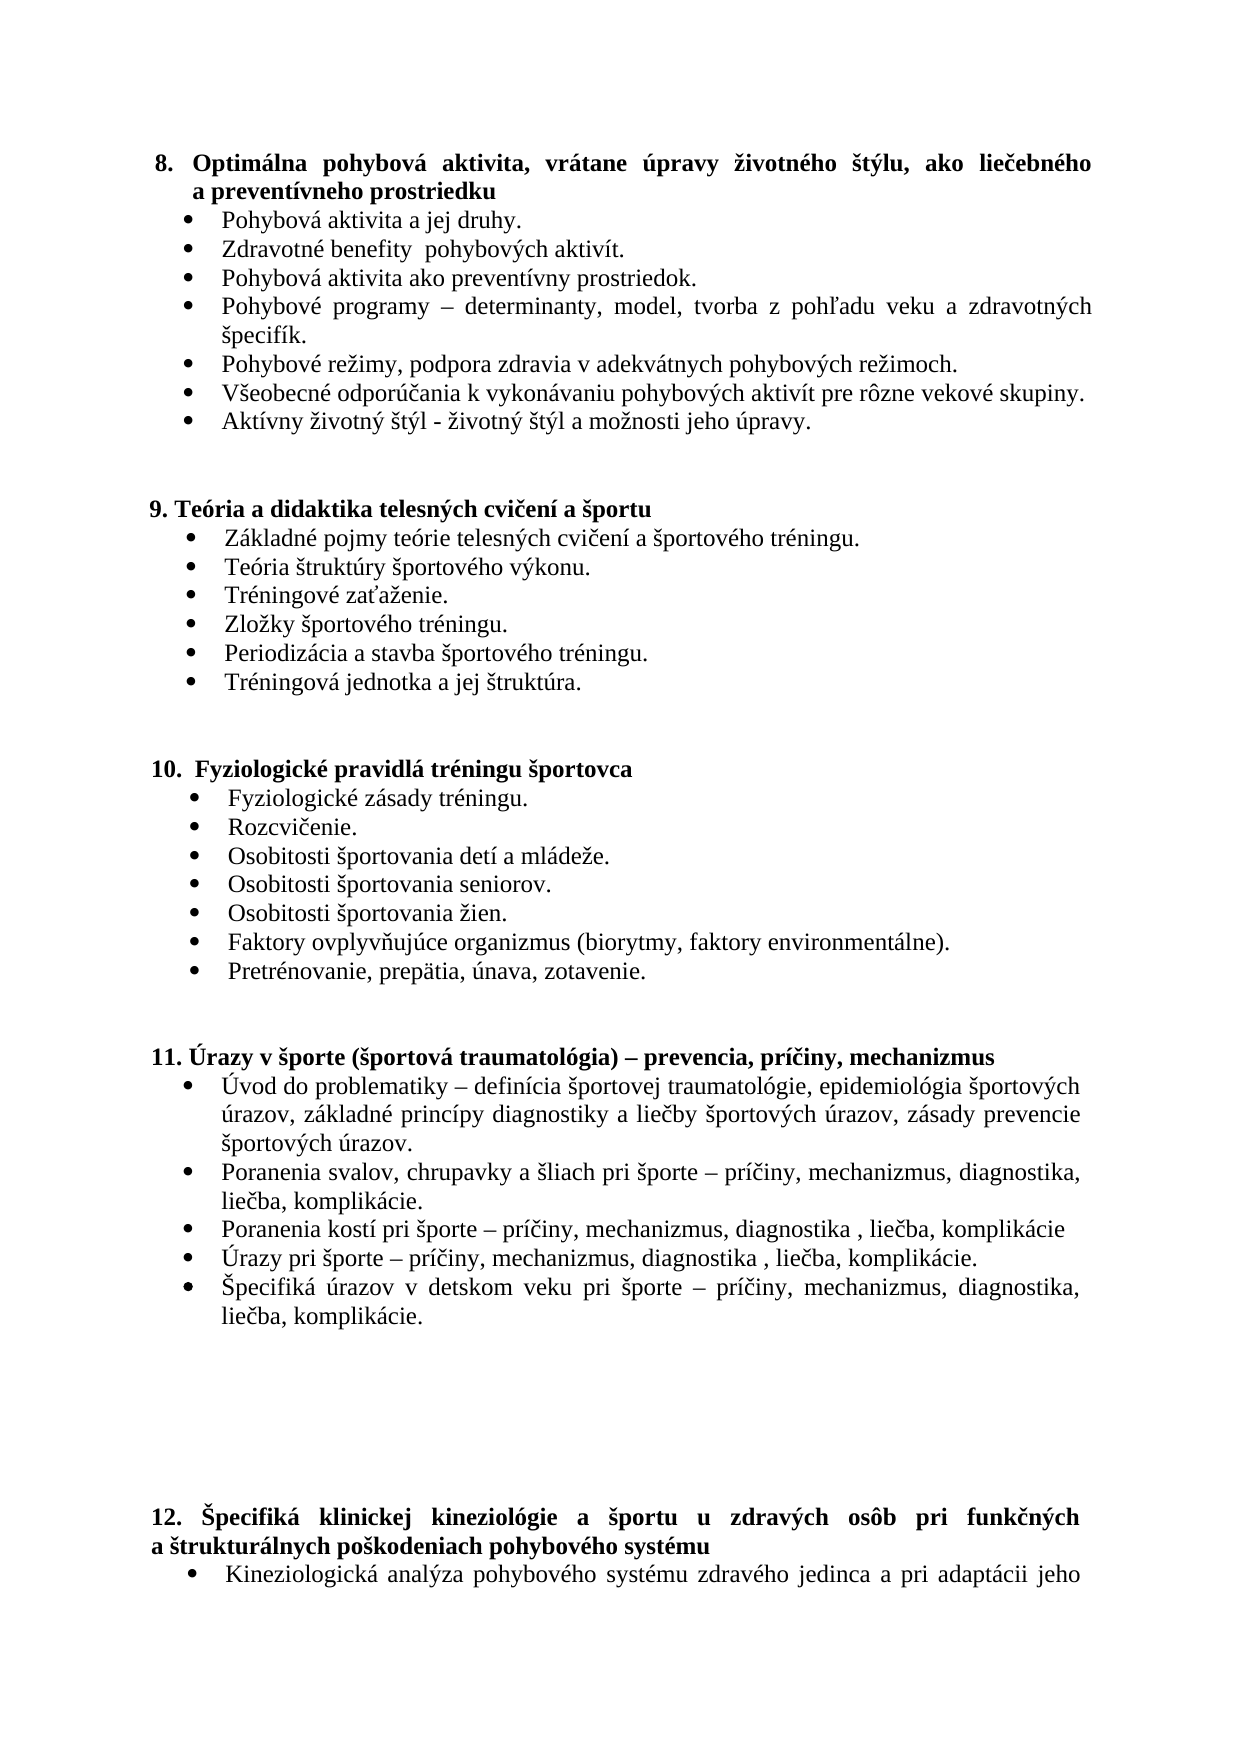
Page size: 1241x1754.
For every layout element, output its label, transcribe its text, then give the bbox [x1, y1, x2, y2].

list Pohybové programy – determinanty, model, tvorba z pohľadu veku a zdravotných špecifík. [184, 291, 1093, 349]
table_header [148, 493, 1093, 1591]
list Zdravotné benefity pohybových aktivít. [184, 234, 1093, 263]
list Pohybové režimy, podpora zdravia v adekvátnych pohybových režimoch. [184, 349, 1093, 378]
list Aktívny životný štýl - životný štýl a možnosti jeho úpravy. [184, 406, 1093, 435]
list Pohybová aktivita ako preventívny prostriedok. [184, 263, 1093, 291]
list Optimálna pohybová aktivita, vrátane úpravy životného štýlu, ako liečebného a preventívneho prostriedku [154, 148, 1093, 205]
list Všeobecné odporúčania k vykonávaniu pohybových aktivít pre rôzne vekové skupiny. [184, 378, 1093, 406]
list Pohybová aktivita a jej druhy. [184, 205, 1093, 234]
